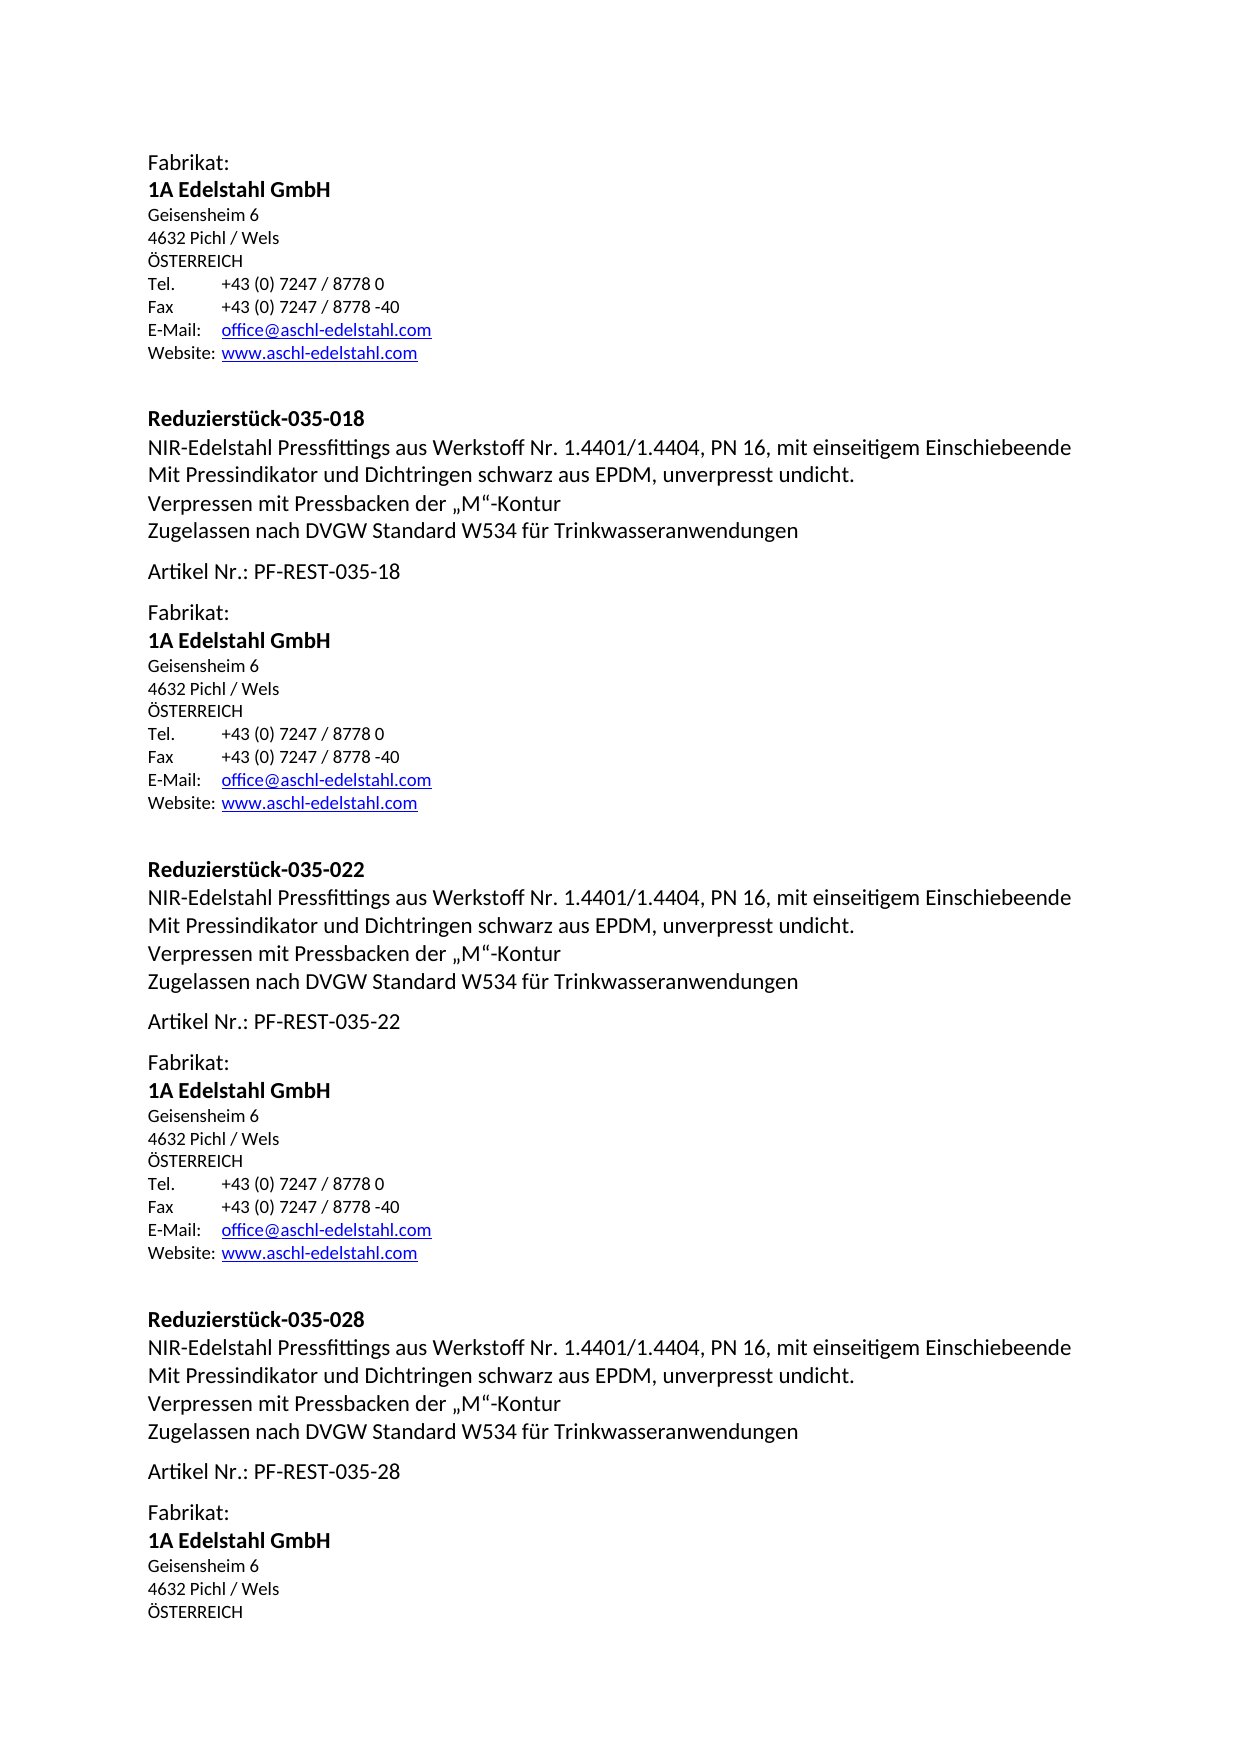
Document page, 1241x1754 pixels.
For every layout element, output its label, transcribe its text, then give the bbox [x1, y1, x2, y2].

text Reduzierstück-035-022 NIR-Edelstahl Pressfittings aus Werkstoff Nr. 1.4401/1.4404, PN 16, mit einseitigem Einschiebeende Mit Pressindikator und Dichtringen schwarz aus EPDM, unverpresst undicht. Verpressen mit Pressbacken der „M“-Kontur Zugelassen nach DVGW Standard W534 für Trinkwasseranwendungen [148, 855, 1093, 995]
text Artikel Nr.: PF-REST-035-28 [148, 1457, 1093, 1485]
text Artikel Nr.: PF-REST-035-22 [148, 1007, 1093, 1035]
text Artikel Nr.: PF-REST-035-18 [148, 557, 1093, 585]
text Reduzierstück-035-018 NIR-Edelstahl Pressfittings aus Werkstoff Nr. 1.4401/1.4404, PN 16, mit einseitigem Einschiebeende Mit Pressindikator und Dichtringen schwarz aus EPDM, unverpresst undicht. Verpressen mit Pressbacken der „M“-Kontur Zugelassen nach DVGW Standard W534 für Trinkwasseranwendungen [148, 404, 1093, 545]
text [148, 1498, 1093, 1623]
text Reduzierstück-035-028 NIR-Edelstahl Pressfittings aus Werkstoff Nr. 1.4401/1.4404, PN 16, mit einseitigem Einschiebeende Mit Pressindikator und Dichtringen schwarz aus EPDM, unverpresst undicht. Verpressen mit Pressbacken der „M“-Kontur Zugelassen nach DVGW Standard W534 für Trinkwasseranwendungen [148, 1305, 1093, 1445]
